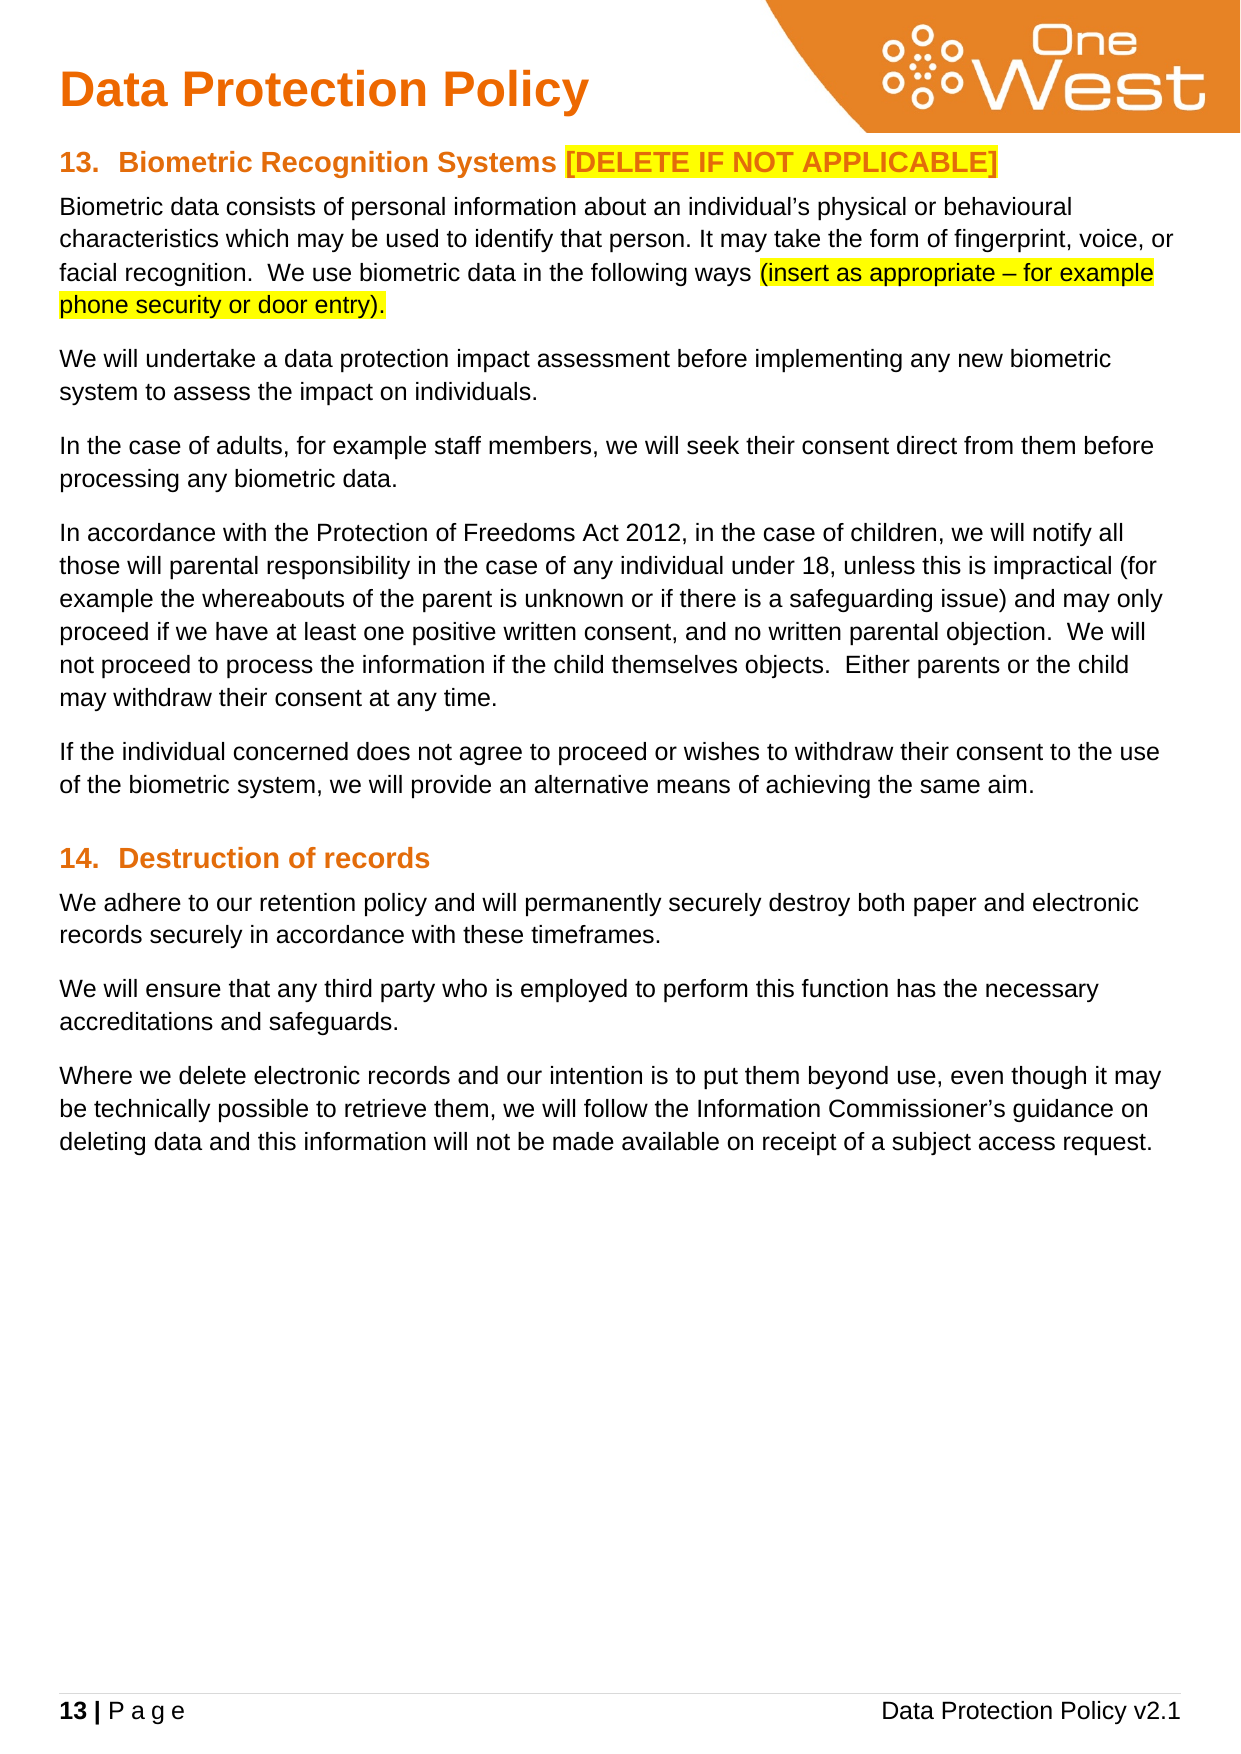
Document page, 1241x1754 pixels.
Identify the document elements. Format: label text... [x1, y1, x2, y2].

picture [749, 0, 1241, 133]
text We will undertake a data protection impact assessment before implementing any new biometric system to assess the impact on individuals. [59, 344, 1181, 406]
text Biometric data consists of personal information about an individual’s physical or behavioural characteristics which may be used to identify that person. It may take the form of fingerprint, voice, or facial recognition. We use biometric data in the following ways (insert as appropriate – for example phone security or door entry). [59, 191, 1181, 319]
text We will ensure that any third party who is employed to perform this function has the necessary accreditations and safeguards. [59, 974, 1181, 1036]
subtitle Destruction of records [59, 841, 1181, 874]
subtitle Biometric Recognition Systems [DELETE IF NOT APPLICABLE] [59, 144, 1181, 178]
text Where we delete electronic records and our intention is to put them beyond use, even though it may be technically possible to retrieve them, we will follow the Information Commissioner’s guidance on deleting data and this information will not be made available on receipt of a subject access request. [59, 1061, 1181, 1156]
text If the individual concerned does not agree to proceed or wishes to withdraw their consent to the use of the biometric system, we will provide an alternative means of achieving the same aim. [59, 737, 1181, 799]
text In the case of adults, for example staff members, we will seek their consent direct from them before processing any biometric data. [59, 431, 1181, 493]
text In accordance with the Protection of Freedoms Act 2012, in the case of children, we will notify all those will parental responsibility in the case of any individual under 18, unless this is impractical (for example the whereabouts of the parent is unknown or if there is a safeguarding issue) and may only proceed if we have at least one positive written consent, and no written parental objection. We will not proceed to process the information if the child themselves objects. Either parents or the child may withdraw their consent at any time. [59, 518, 1181, 712]
text We adhere to our retention policy and will permanently securely destroy both paper and electronic records securely in accordance with these timeframes. [59, 887, 1181, 949]
